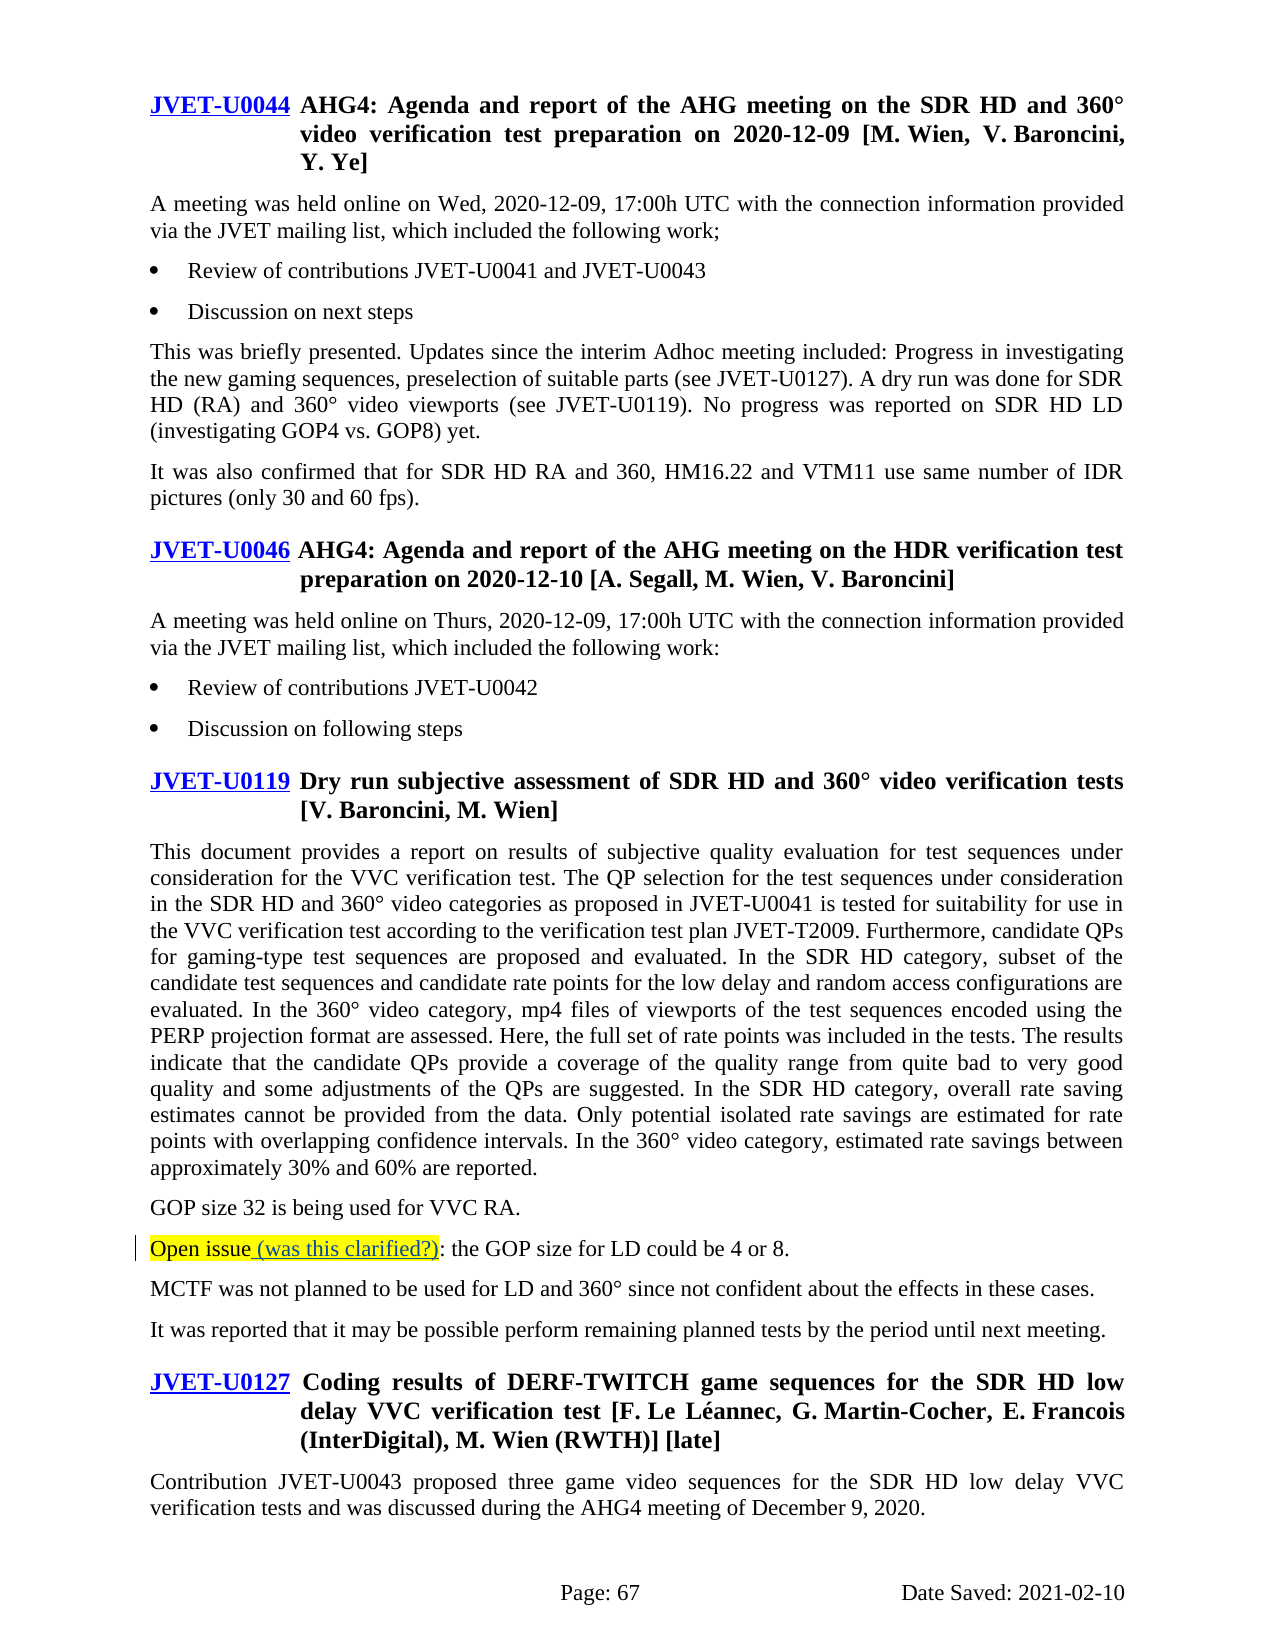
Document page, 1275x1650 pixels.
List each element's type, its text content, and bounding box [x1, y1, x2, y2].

list Discussion on next steps [150, 298, 1125, 324]
text MCTF was not planned to be used for LD and 360° since not confident about the effects in these cases. [150, 1276, 1125, 1302]
text It was reported that it may be possible perform remaining planned tests by the period until next meeting. [150, 1316, 1125, 1342]
text A meeting was held online on Wed, 2020-12-09, 17:00h UTC with the connection information provided via the JVET mailing list, which included the following work; [150, 190, 1125, 243]
text A meeting was held online on Thurs, 2020-12-09, 17:00h UTC with the connection information provided via the JVET mailing list, which included the following work: [150, 607, 1125, 660]
subtitle JVET-U0119 Dry run subjective assessment of SDR HD and 360° video verification tests [V. Baroncini, M. Wien] [150, 766, 1125, 823]
text Open issue: the GOP size for LD could be 4 or 8. [439, 1235, 1125, 1261]
text It was also confirmed that for SDR HD RA and 360, HM16.22 and VTM11 use same number of IDR pictures (only 30 and 60 fps). [150, 458, 1125, 511]
text This was briefly presented. Updates since the interim Adhoc meeting included: Progress in investigating the new gaming sequences, preselection of suitable parts (see JVET-U0127). A dry run was done for SDR HD (RA) and 360° video viewports (see JVET-U0119). No progress was reported on SDR HD LD (investigating GOP4 vs. GOP8) yet. [150, 338, 1125, 444]
text GOP size 32 is being used for VVC RA. [150, 1194, 1125, 1221]
subtitle JVET-U0127 Coding results of DERF-TWITCH game sequences for the SDR HD low delay VVC verification test [F. Le Léannec, G. Martin-Cocher, E. Francois (InterDigital), M. Wien (RWTH)] [late] [150, 1367, 1125, 1454]
list Discussion on following steps [150, 715, 1125, 741]
list Review of contributions JVET-U0041 and JVET-U0043 [150, 257, 1125, 284]
list Review of contributions JVET-U0042 [150, 674, 1125, 701]
subtitle JVET-U0046 AHG4: Agenda and report of the AHG meeting on the HDR verification test preparation on 2020-12-10 [A. Segall, M. Wien, V. Baroncini] [150, 536, 1125, 593]
text Contribution JVET-U0043 proposed three game video sequences for the SDR HD low delay VVC verification tests and was discussed during the AHG4 meeting of December 9, 2020. [150, 1468, 1125, 1521]
text This document provides a report on results of subjective quality evaluation for test sequences under consideration for the VVC verification test. The QP selection for the test sequences under consideration in the SDR HD and 360° video categories as proposed in JVET-U0041 is tested for suitability for use in the VVC verification test according to the verification test plan JVET-T2009. Furthermore, candidate QPs for gaming-type test sequences are proposed and evaluated. In the SDR HD category, subset of the candidate test sequences and candidate rate points for the low delay and random access configurations are evaluated. In the 360° video category, mp4 files of viewports of the test sequences encoded using the PERP projection format are assessed. Here, the full set of rate points was included in the tests. The results indicate that the candidate QPs provide a coverage of the quality range from quite bad to very good quality and some adjustments of the QPs are suggested. In the SDR HD category, overall rate saving estimates cannot be provided from the data. Only potential isolated rate savings are estimated for rate points with overlapping confidence intervals. In the 360° video category, estimated rate savings between approximately 30% and 60% are reported. [150, 838, 1125, 1180]
subtitle JVET-U0044 AHG4: Agenda and report of the AHG meeting on the SDR HD and 360° video verification test preparation on 2020-12-09 [M. Wien, V. Baroncini, Y. Ye] [150, 90, 1125, 176]
